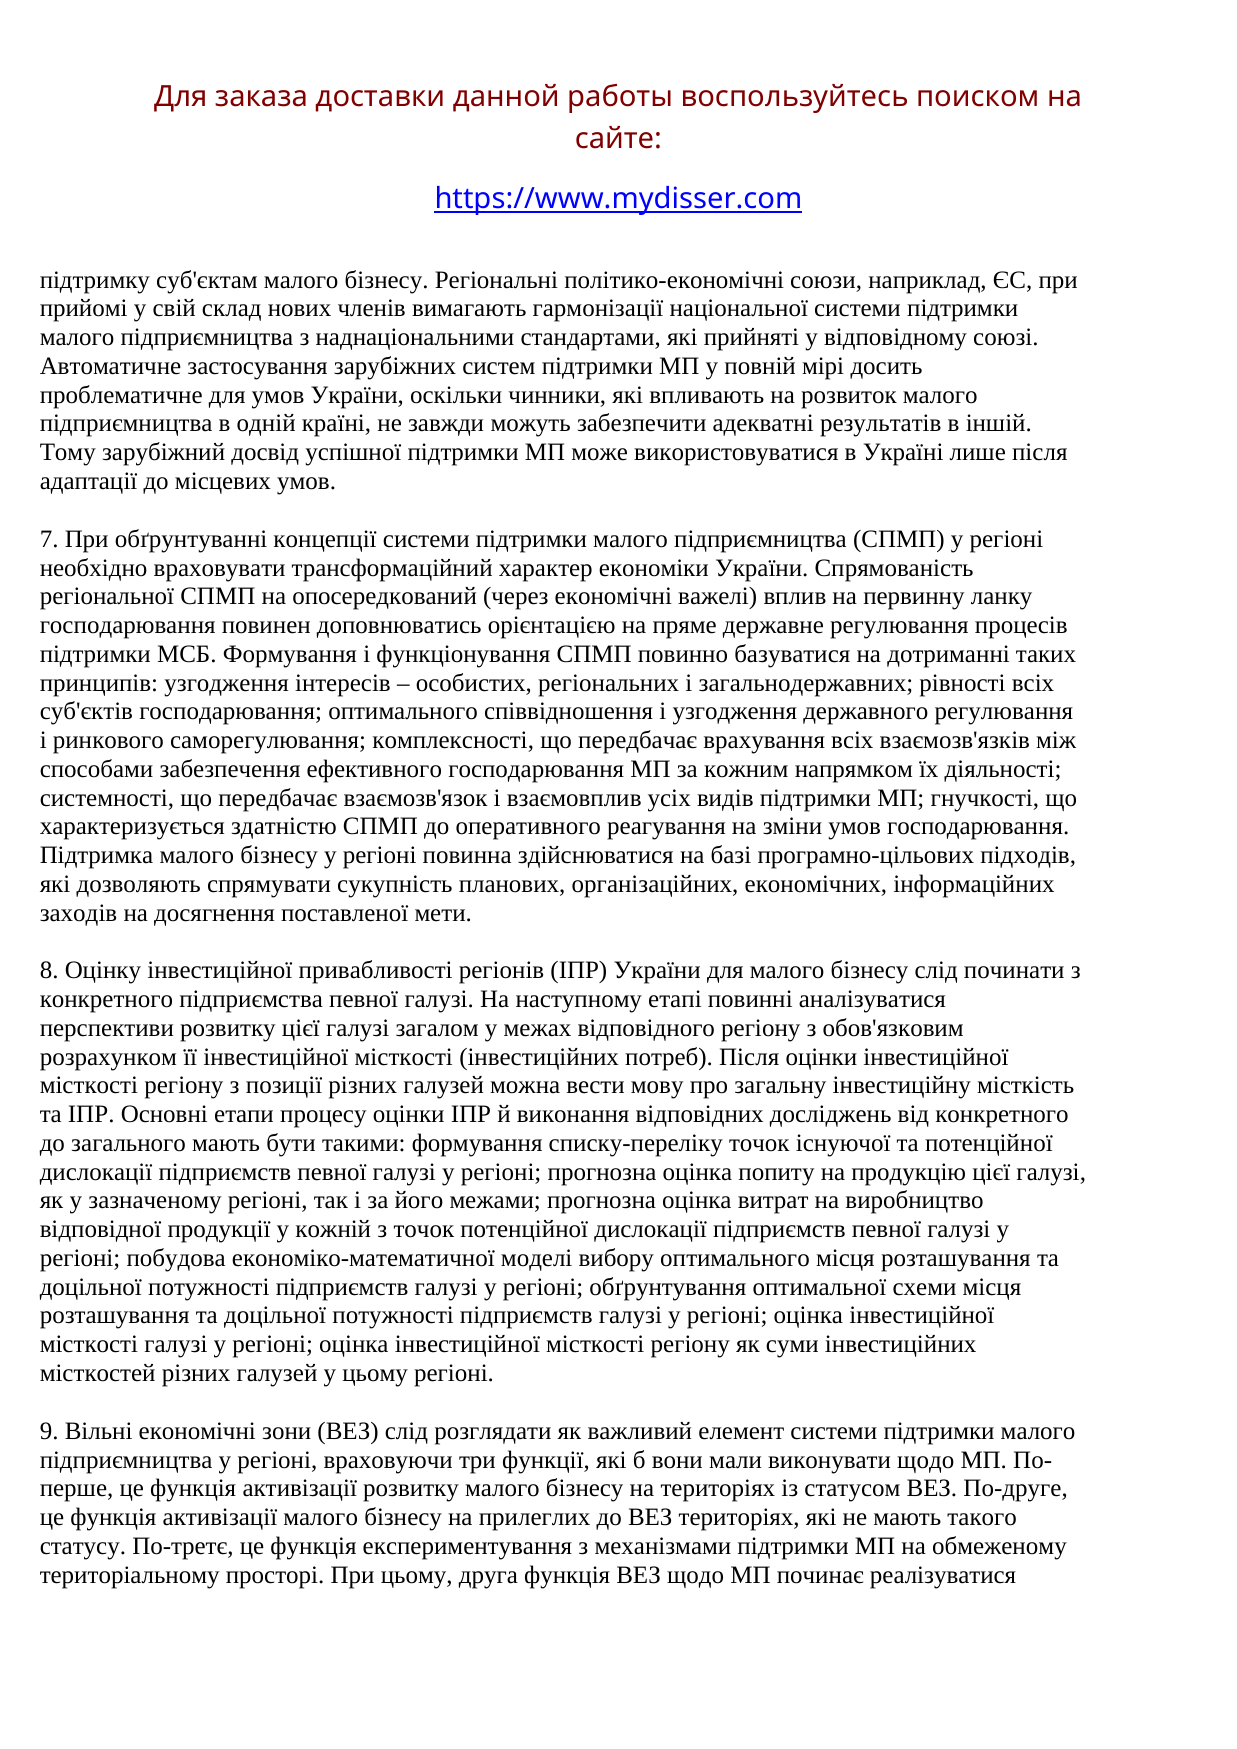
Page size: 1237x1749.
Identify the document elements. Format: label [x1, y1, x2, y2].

table_cell [40, 236, 1086, 1588]
